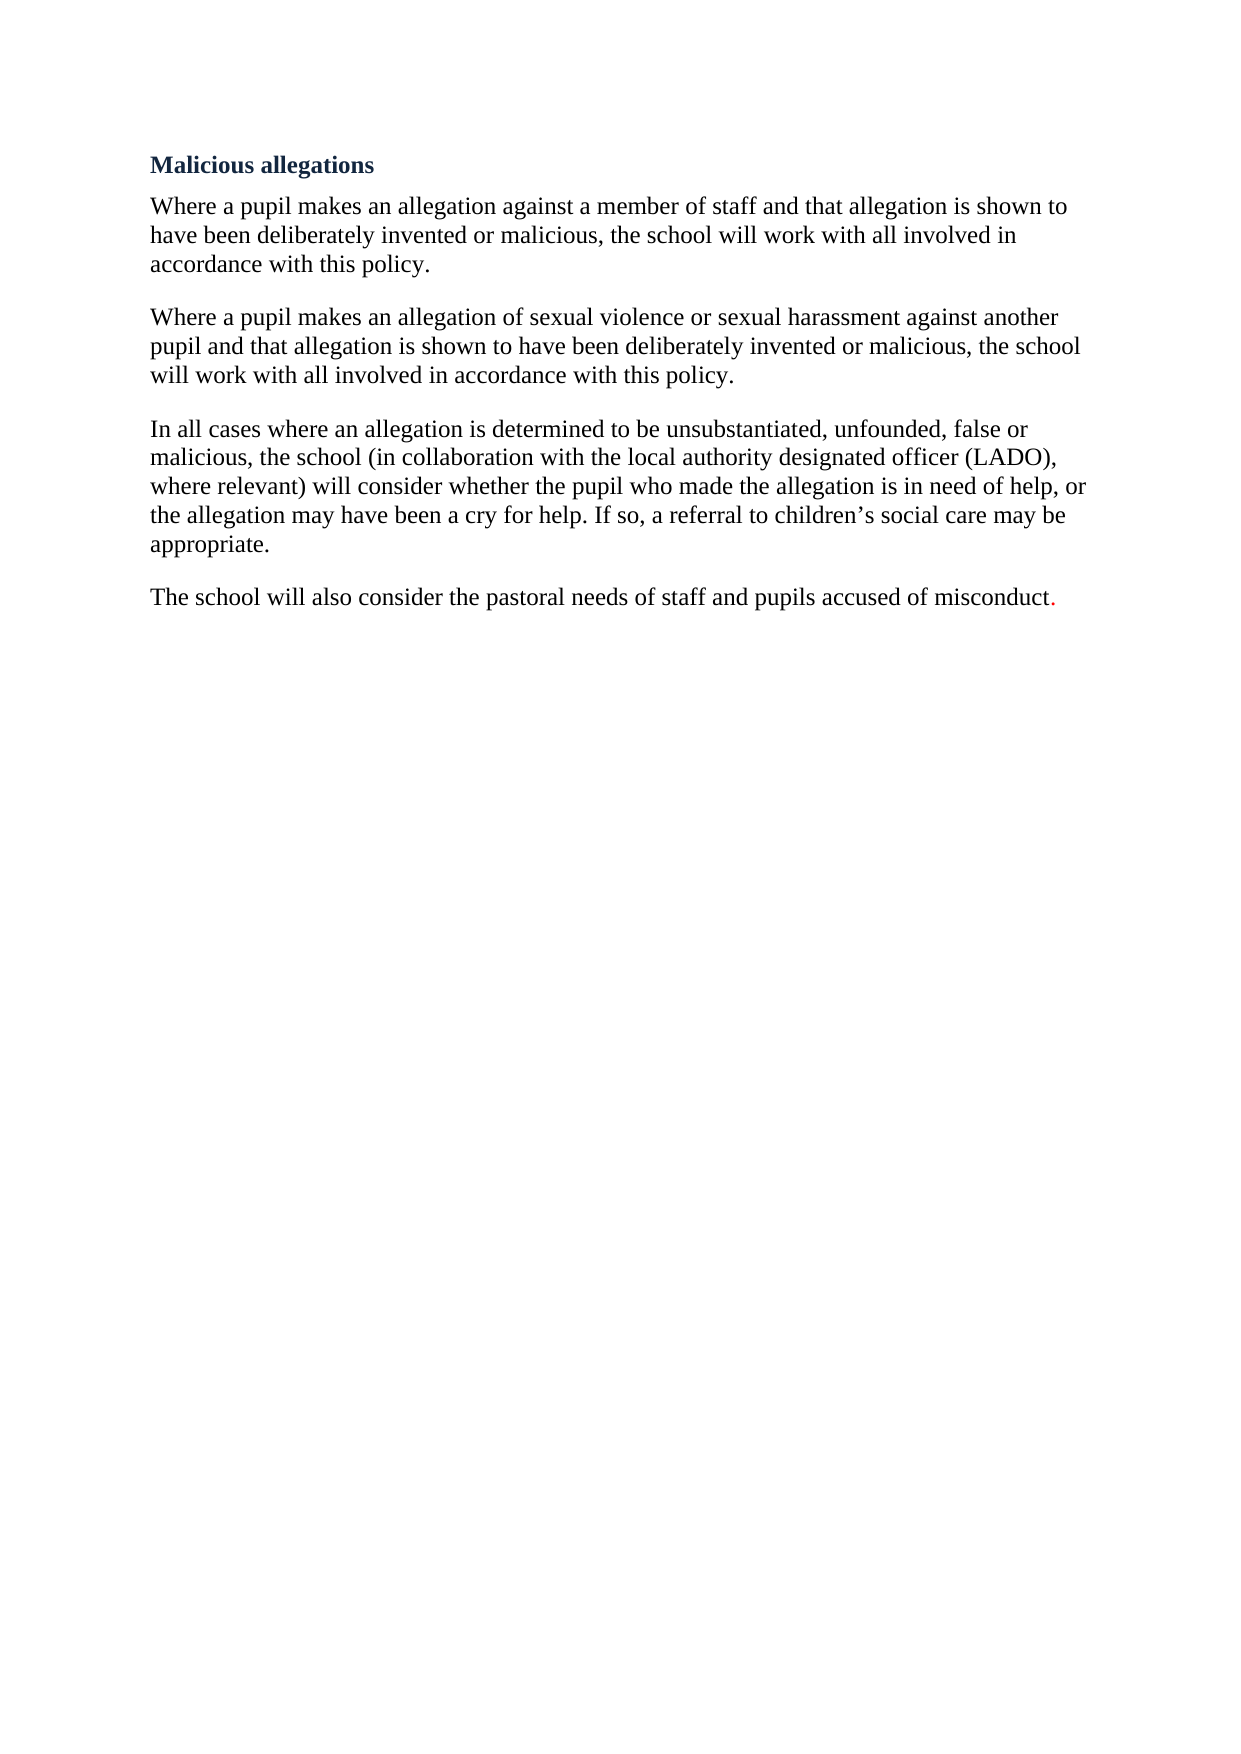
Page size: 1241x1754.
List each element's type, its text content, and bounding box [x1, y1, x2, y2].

text In all cases where an allegation is determined to be unsubstantiated, unfounded, false or malicious, the school (in collaboration with the local authority designated officer (LADO), where relevant) will consider whether the pupil who made the allegation is in need of help, or the allegation may have been a cry for help. If so, a referral to children’s social care may be appropriate. [150, 414, 1090, 557]
text Where a pupil makes an allegation against a member of staff and that allegation is shown to have been deliberately invented or malicious, the school will work with all involved in accordance with this policy. [150, 191, 1090, 277]
text Malicious allegations [150, 150, 1090, 179]
text Where a pupil makes an allegation of sexual violence or sexual harassment against another pupil and that allegation is shown to have been deliberately invented or malicious, the school will work with all involved in accordance with this policy. [150, 302, 1090, 389]
text The school will also consider the pastoral needs of staff and pupils accused of misconduct. [150, 582, 1090, 611]
